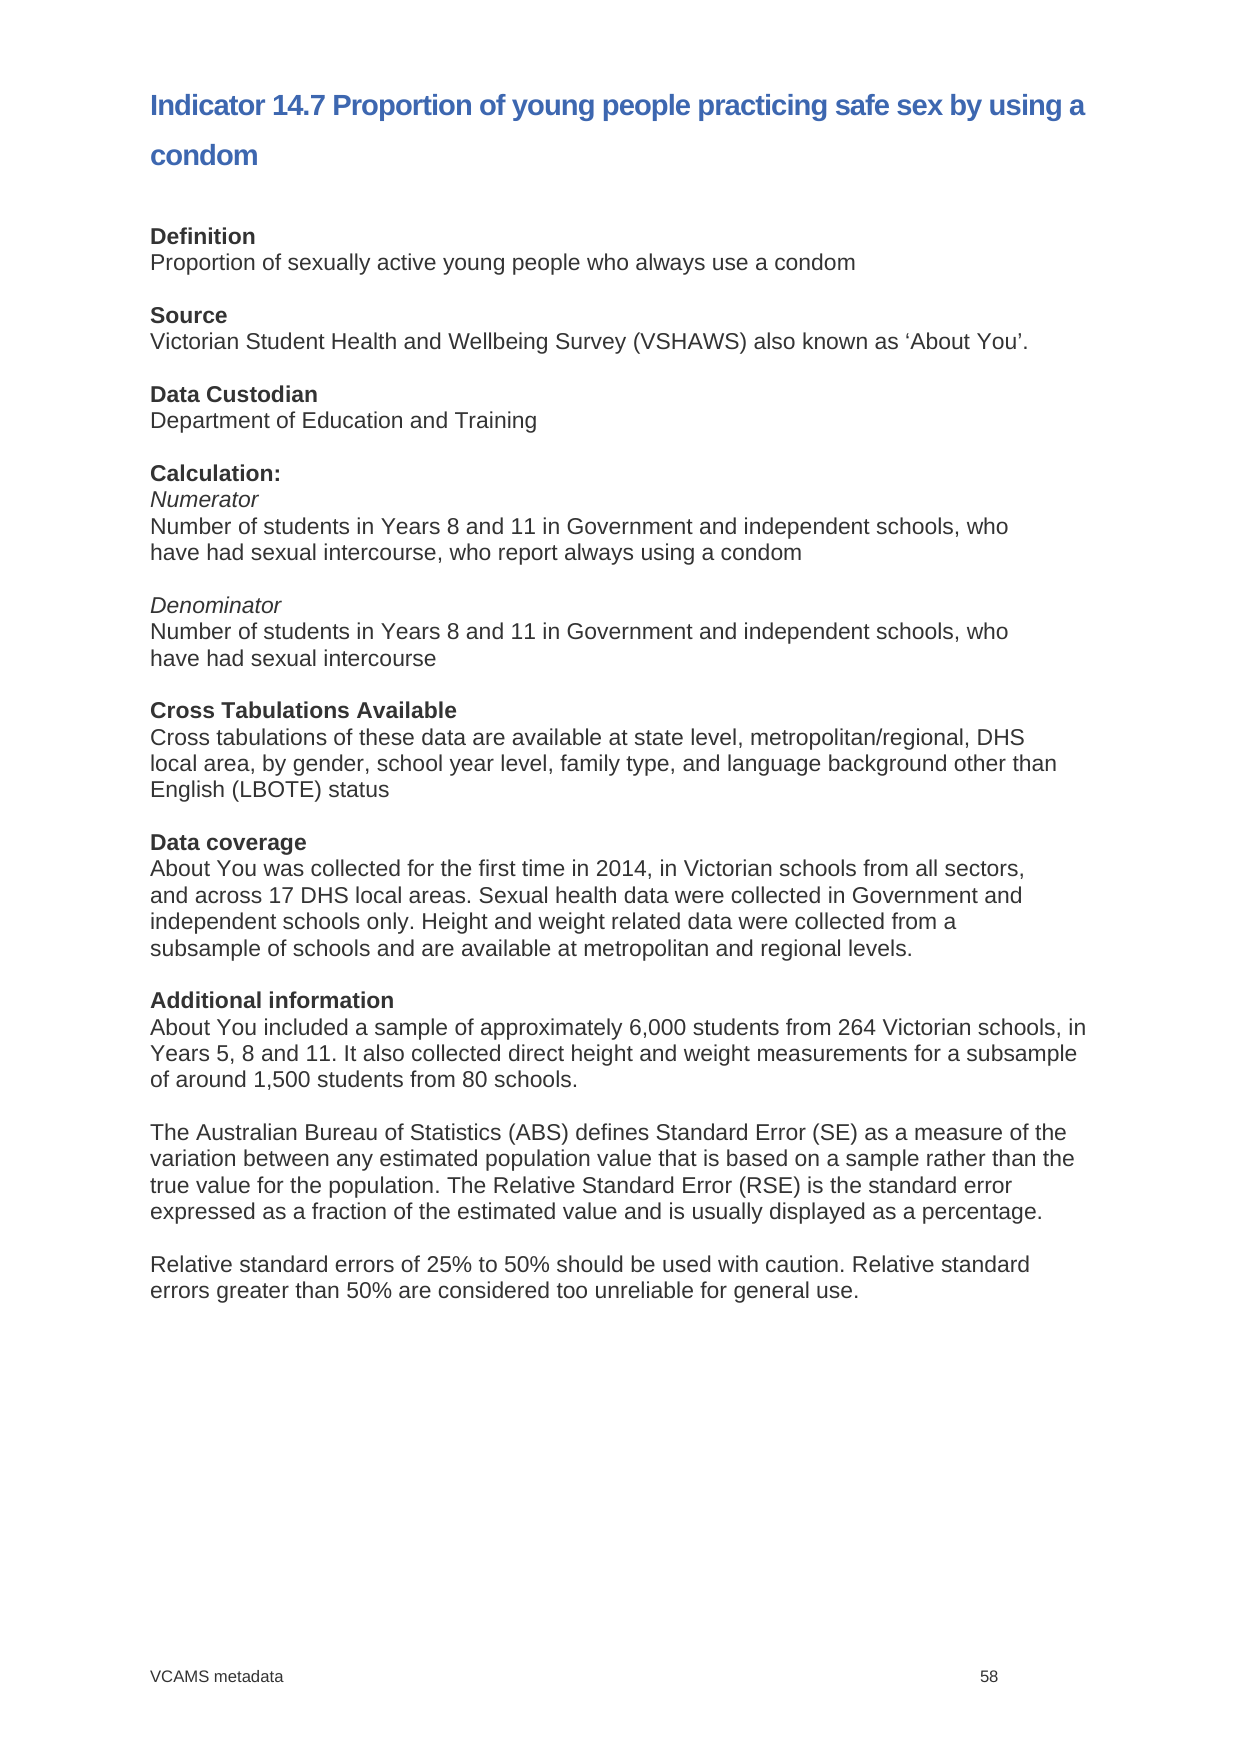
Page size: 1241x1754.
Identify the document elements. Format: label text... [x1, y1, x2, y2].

text Calculation: [150, 460, 1240, 486]
text About You included a sample of approximately 6,000 students from 264 Victorian schools, in Years 5, 8 and 11. It also collected direct height and weight measurements for a subsample of around 1,500 students from 80 schools. [150, 1013, 1090, 1093]
text Victorian Student Health and Wellbeing Survey (VSHAWS) also known as ‘About You’. [150, 328, 1240, 355]
text Data coverage [150, 829, 1061, 855]
text Cross Tabulations Available [150, 697, 1061, 724]
text Department of Education and Training [150, 407, 1240, 434]
text Number of students in Years 8 and 11 in Government and independent schools, who have had sexual intercourse [150, 618, 1061, 671]
text Proportion of sexually active young people who always use a condom [150, 249, 1061, 276]
text Data Custodian [150, 381, 1240, 407]
text Numerator [150, 486, 1061, 513]
text Denominator [150, 592, 1061, 618]
subtitle Indicator 14.7 Proportion of young people practicing safe sex by using a condom [150, 72, 1090, 172]
text Source [150, 302, 1240, 328]
text The Australian Bureau of Statistics (ABS) defines Standard Error (SE) as a measure of the variation between any estimated population value that is based on a sample rather than the true value for the population. The Relative Standard Error (RSE) is the standard error expressed as a fraction of the estimated value and is usually displayed as a percentage. [150, 1119, 1090, 1224]
text Additional information [150, 987, 1061, 1013]
text Number of students in Years 8 and 11 in Government and independent schools, who have had sexual intercourse, who report always using a condom [150, 513, 1061, 566]
text Relative standard errors of 25% to 50% should be used with caution. Relative standard errors greater than 50% are considered too unreliable for general use. [150, 1251, 1090, 1303]
text Cross tabulations of these data are available at state level, metropolitan/regional, DHS local area, by gender, school year level, family type, and language background other than English (LBOTE) status [150, 724, 1061, 803]
text About You was collected for the first time in 2014, in Victorian schools from all sectors, and across 17 DHS local areas. Sexual health data were collected in Government and independent schools only. Height and weight related data were collected from a subsample of schools and are available at metropolitan and regional levels. [150, 855, 1061, 961]
text Definition [150, 223, 1240, 249]
